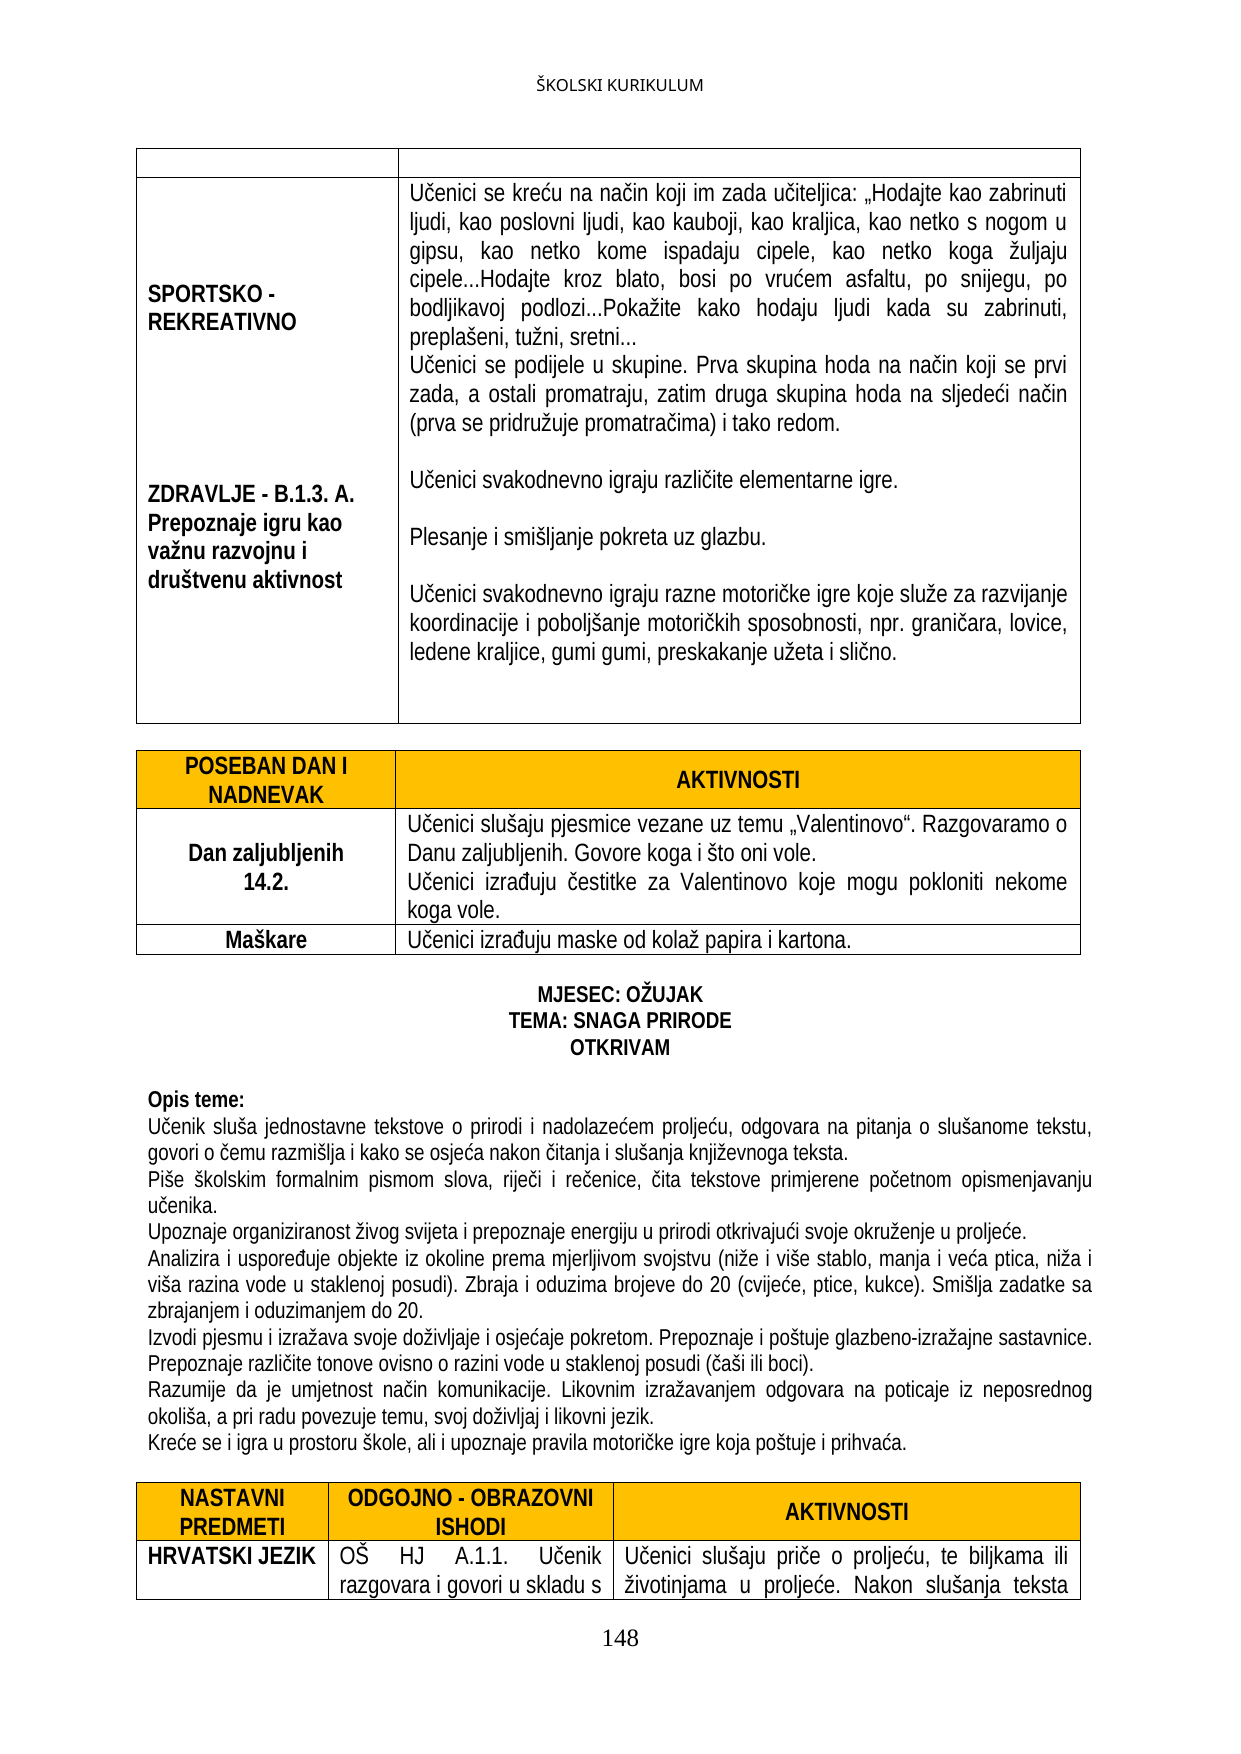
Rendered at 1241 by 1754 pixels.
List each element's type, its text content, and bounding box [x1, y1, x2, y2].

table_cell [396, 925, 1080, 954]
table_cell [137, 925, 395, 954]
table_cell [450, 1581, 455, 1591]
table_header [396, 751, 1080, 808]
text Upoznaje organiziranost živog svijeta i prepoznaje energiju u prirodi otkrivajući svoje okruženje u proljeće. [148, 1218, 1093, 1244]
text Piše školskim formalnim pismom slova, riječi i rečenice, čita tekstove primjerene početnom opismenjavanju učenika. [148, 1166, 1093, 1218]
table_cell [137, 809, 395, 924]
text Kreće se i igra u prostoru škole, ali i upoznaje pravila motoričke igre koja poštuje i prihvaća. [148, 1429, 1093, 1455]
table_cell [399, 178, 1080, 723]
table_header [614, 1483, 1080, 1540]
text Opis teme: [148, 1086, 1093, 1113]
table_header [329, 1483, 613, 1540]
text OTKRIVAM [148, 1034, 1093, 1060]
text MJESEC: OŽUJAK [148, 981, 1093, 1007]
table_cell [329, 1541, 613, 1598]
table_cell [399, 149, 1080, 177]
text Analizira i uspoređuje objekte iz okoline prema mjerljivom svojstvu (niže i više stablo, manja i veća ptica, niža i viša razina vode u staklenoj posudi). Zbraja i oduzima brojeve do 20 (cvijeće, ptice, kukce). Smišlja zadatke sa zbrajanjem i oduzimanjem do 20. [148, 1244, 1093, 1324]
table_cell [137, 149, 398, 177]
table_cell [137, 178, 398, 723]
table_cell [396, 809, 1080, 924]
text Izvodi pjesmu i izražava svoje doživljaje i osjećaje pokretom. Prepoznaje i poštuje glazbeno-izražajne sastavnice. Prepoznaje različite tonove ovisno o razini vode u staklenoj posudi (čaši ili boci). [148, 1324, 1093, 1376]
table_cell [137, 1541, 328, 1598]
text Razumije da je umjetnost način komunikacije. Likovnim izražavanjem odgovara na poticaje iz neposrednog okoliša, a pri radu povezuje temu, svoj doživljaj i likovni jezik. [148, 1376, 1093, 1429]
text TEMA: SNAGA PRIRODE [148, 1007, 1093, 1034]
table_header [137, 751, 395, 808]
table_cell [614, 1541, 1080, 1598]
text Učenik sluša jednostavne tekstove o prirodi i nadolazećem proljeću, odgovara na pitanja o slušanome tekstu, govori o čemu razmišlja i kako se osjeća nakon čitanja i slušanja književnoga teksta. [148, 1113, 1093, 1166]
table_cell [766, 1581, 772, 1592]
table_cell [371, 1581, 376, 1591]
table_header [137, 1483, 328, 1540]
